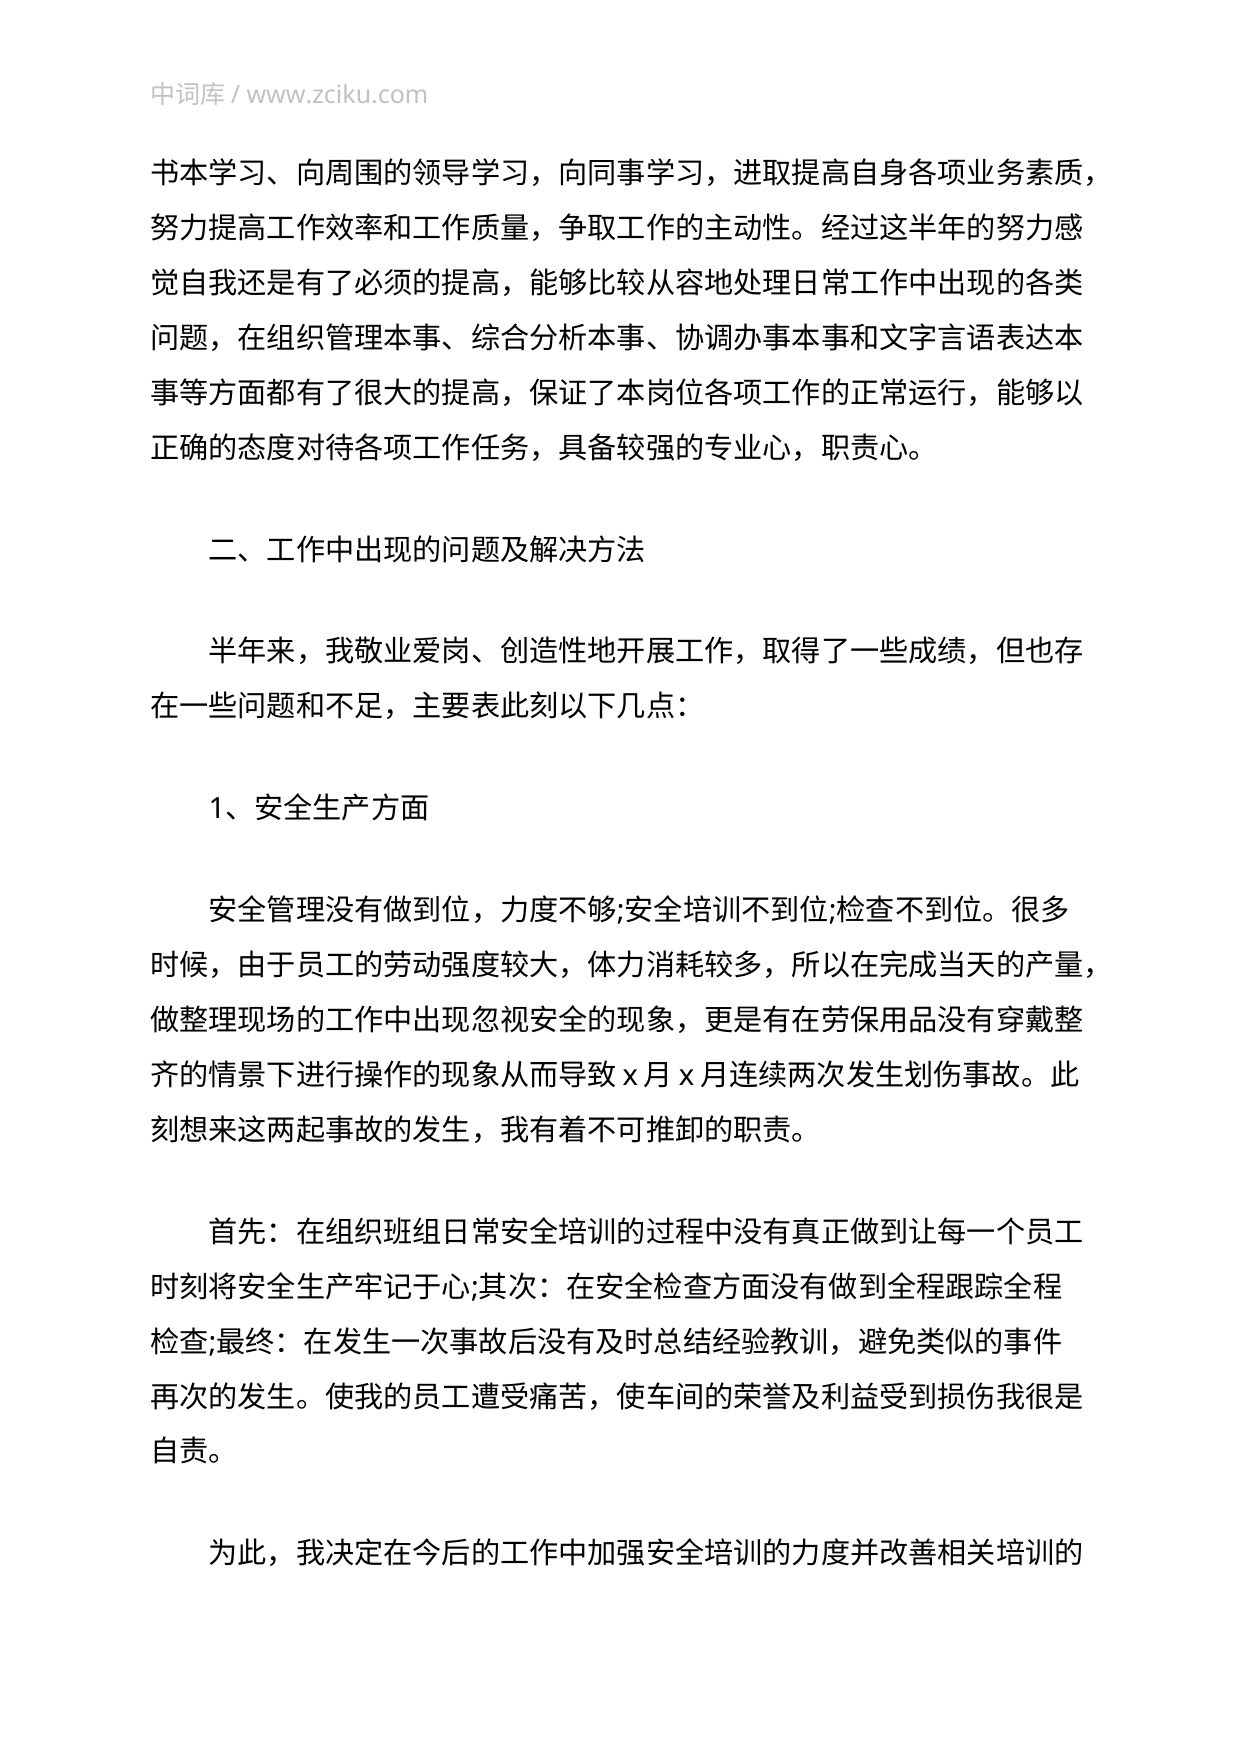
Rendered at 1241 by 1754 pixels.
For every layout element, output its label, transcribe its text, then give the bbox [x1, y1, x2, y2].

text 安全管理没有做到位，力度不够;安全培训不到位;检查不到位。很多时候，由于员工的劳动强度较大，体力消耗较多，所以在完成当天的产量，做整理现场的工作中出现忽视安全的现象，更是有在劳保用品没有穿戴整齐的情景下进行操作的现象从而导致x月x月连续两次发生划伤事故。此刻想来这两起事故的发生，我有着不可推卸的职责。 [150, 887, 1090, 1149]
text 首先：在组织班组日常安全培训的过程中没有真正做到让每一个员工时刻将安全生产牢记于心;其次：在安全检查方面没有做到全程跟踪全程检查;最终：在发生一次事故后没有及时总结经验教训，避免类似的事件再次的发生。使我的员工遭受痛苦，使车间的荣誉及利益受到损伤我很是自责。 [150, 1208, 1090, 1470]
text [150, 1530, 1090, 1572]
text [150, 150, 1090, 467]
text 二、工作中出现的问题及解决方法 [150, 526, 1090, 568]
text 半年来，我敬业爱岗、创造性地开展工作，取得了一些成绩，但也存在一些问题和不足，主要表此刻以下几点： [150, 628, 1090, 725]
text 1、安全生产方面 [150, 785, 1090, 827]
